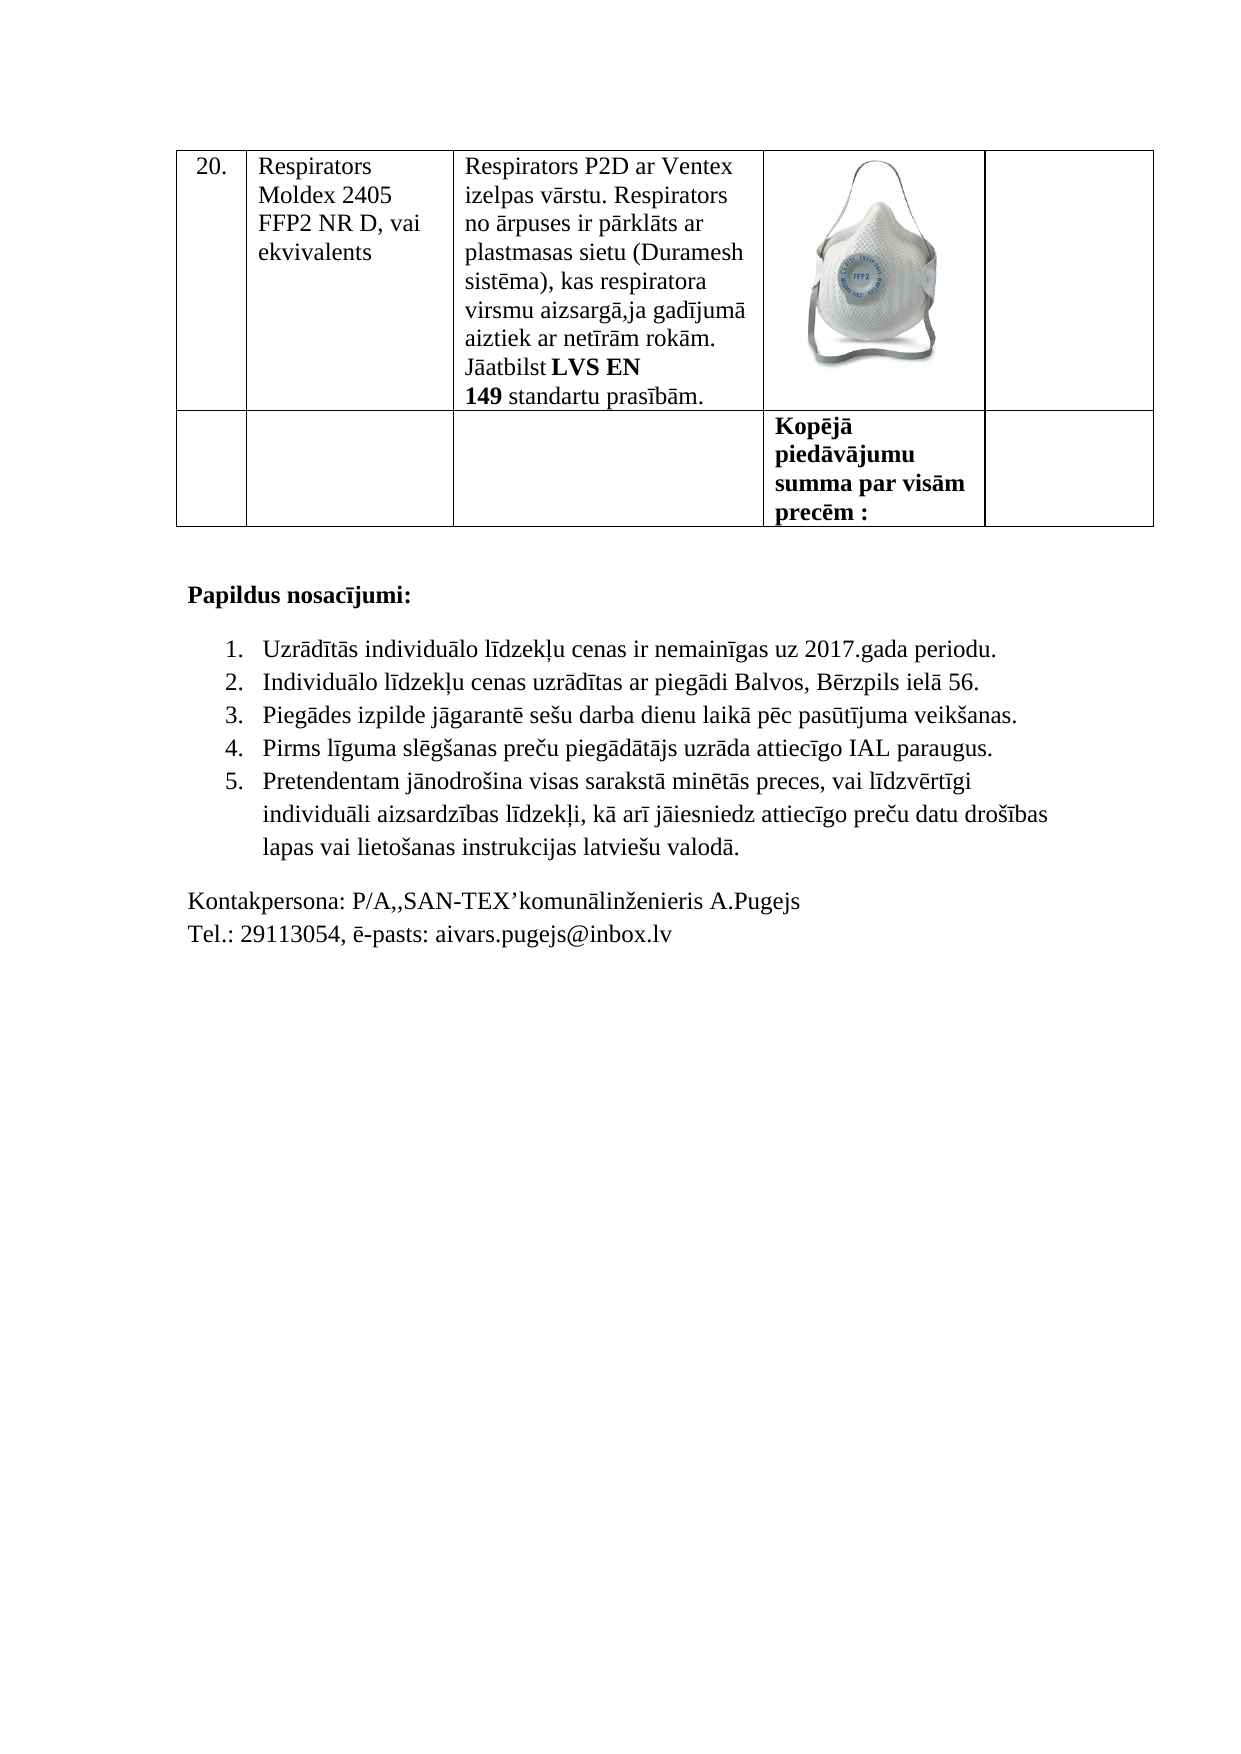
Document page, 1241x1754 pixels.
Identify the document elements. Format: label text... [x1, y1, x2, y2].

list Piegādes izpilde jāgarantē sešu darba dienu laikā pēc pasūtījuma veikšanas. [225, 700, 1053, 728]
table_cell [764, 151, 984, 410]
table_cell [986, 411, 1153, 526]
text Tel.: 29113054, ē-pasts: aivars.pugejs@inbox.lv [187, 919, 1053, 947]
text Kontakpersona: P/A,,SAN-TEX’komunālinženieris A.Pugejs [187, 886, 1053, 914]
table_cell Kopējā piedāvājumu summa par visām precēm : [764, 411, 984, 526]
table_cell Respirators Moldex 2405 FFP2 NR D, vai ekvivalents [247, 151, 453, 410]
list Uzrādītās individuālo līdzekļu cenas ir nemainīgas uz 2017.gada periodu. [225, 634, 1053, 662]
table_cell Respirators P2D ar Ventex izelpas vārstu. Respirators no ārpuses ir pārklāts ar plastmasas sietu (Duramesh sistēma), kas respiratora virsmu aizsargā,ja gadījumā aiztiek ar netīrām rokām. Jāatbilst LVS EN 149 standartu prasībām. [454, 151, 763, 410]
list Pretendentam jānodrošina visas sarakstā minētās preces, vai līdzvērtīgi individuāli aizsardzības līdzekļi, kā arī jāiesniedz attiecīgo preču datu drošības lapas vai lietošanas instrukcijas latviešu valodā. [225, 766, 1053, 861]
table_cell [986, 151, 1153, 410]
table_cell [247, 411, 453, 526]
list Individuālo līdzekļu cenas uzrādītas ar piegādi Balvos, Bērzpils ielā 56. [225, 667, 1053, 696]
list Pirms līguma slēgšanas preču piegādātājs uzrāda attiecīgo IAL paraugus. [225, 733, 1053, 762]
table_cell [177, 411, 246, 526]
text Papildus nosacījumi: [187, 580, 1053, 609]
picture [774, 151, 983, 380]
table_cell [454, 411, 763, 526]
table_cell 20. [177, 151, 246, 410]
